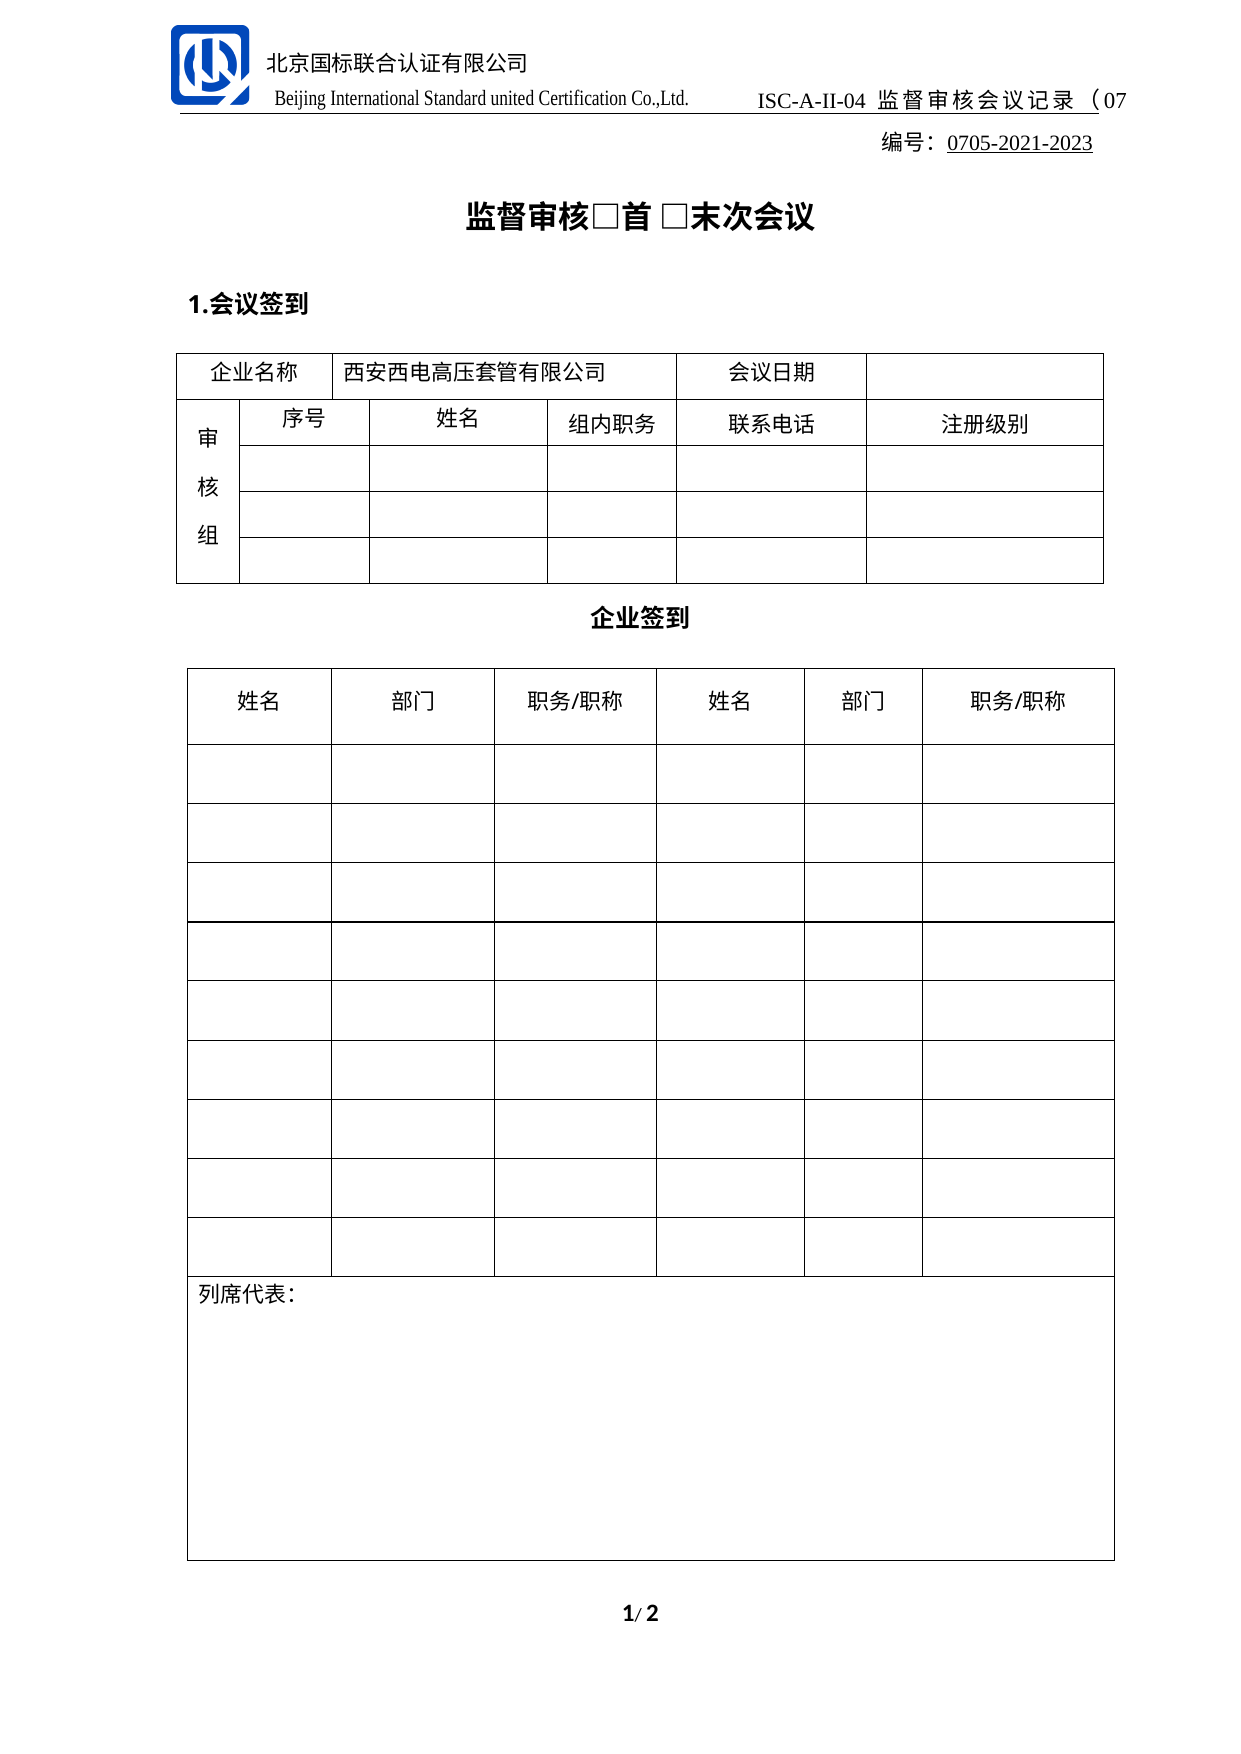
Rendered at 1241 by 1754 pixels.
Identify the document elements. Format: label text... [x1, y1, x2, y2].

table_cell 姓名 [370, 400, 547, 445]
table_header 部门 [805, 669, 922, 744]
table_cell [188, 745, 331, 803]
table_cell [332, 863, 494, 921]
table_cell [332, 1100, 494, 1158]
text 企业签到 [187, 584, 1093, 649]
table_cell [677, 446, 866, 491]
table_cell [805, 1159, 922, 1217]
table_cell 组内职务 [548, 400, 676, 445]
table_cell [923, 923, 1114, 980]
table_cell [923, 1041, 1114, 1098]
table_cell [495, 1218, 656, 1276]
table_header 姓名 [188, 669, 331, 744]
table_cell [657, 1100, 804, 1158]
table_cell [188, 863, 331, 921]
table_cell [805, 804, 922, 862]
table_cell [805, 1100, 922, 1158]
table_cell [805, 1041, 922, 1098]
table_cell [657, 745, 804, 803]
table_cell [188, 1159, 331, 1217]
table_cell [240, 538, 369, 583]
table_cell [923, 804, 1114, 862]
table_cell [657, 1218, 804, 1276]
table_cell [923, 981, 1114, 1039]
table_cell [867, 446, 1103, 491]
table_cell [188, 981, 331, 1039]
table_cell [188, 1100, 331, 1158]
table_cell [657, 923, 804, 980]
table_cell [495, 1100, 656, 1158]
table_cell 审核组 [177, 400, 239, 583]
table_cell [548, 538, 676, 583]
table_cell [495, 1041, 656, 1098]
table_cell [923, 863, 1114, 921]
table_cell [805, 745, 922, 803]
table_cell [495, 923, 656, 980]
table_cell [548, 492, 676, 537]
table_cell [657, 863, 804, 921]
table_cell [805, 1218, 922, 1276]
table_header 部门 [332, 669, 494, 744]
table_header 企业名称 [177, 354, 332, 399]
table_cell 列席代表： [188, 1277, 1114, 1560]
text 监督审核□首 □末次会议 [187, 182, 1093, 247]
table_cell [657, 1041, 804, 1098]
table_cell [188, 1218, 331, 1276]
table_cell [805, 923, 922, 980]
table_cell [332, 981, 494, 1039]
table_cell [805, 863, 922, 921]
table_cell [332, 1159, 494, 1217]
table_cell [867, 538, 1103, 583]
text 编号：0705-2021-2023 [187, 125, 1093, 157]
table_cell [332, 1218, 494, 1276]
table_cell 序号 [240, 400, 369, 445]
table_cell [923, 1218, 1114, 1276]
table_cell [495, 863, 656, 921]
table_cell [370, 492, 547, 537]
table_cell [332, 1041, 494, 1098]
table_cell [332, 923, 494, 980]
table_cell [495, 745, 656, 803]
picture [171, 25, 250, 105]
table_cell [923, 1159, 1114, 1217]
table_cell [188, 923, 331, 980]
table_cell [805, 981, 922, 1039]
table_cell 联系电话 [677, 400, 866, 445]
table_header 会议日期 [677, 354, 866, 399]
table_cell [188, 1041, 331, 1098]
table_cell [495, 1159, 656, 1217]
text 1.会议签到 [187, 270, 1093, 335]
table_cell [657, 804, 804, 862]
table_cell [923, 745, 1114, 803]
table_header 职务/职称 [923, 669, 1114, 744]
table_cell [867, 492, 1103, 537]
table_cell [657, 1159, 804, 1217]
table_header 西安西电高压套管有限公司 [333, 354, 676, 399]
table_cell [677, 538, 866, 583]
table_header 职务/职称 [495, 669, 656, 744]
table_cell [188, 804, 331, 862]
table_cell [677, 492, 866, 537]
table_cell [240, 446, 369, 491]
table_cell [332, 804, 494, 862]
table_cell [923, 1100, 1114, 1158]
table_cell [657, 981, 804, 1039]
table_cell [495, 981, 656, 1039]
table_cell [370, 538, 547, 583]
table_cell [332, 745, 494, 803]
table_header [867, 354, 1103, 399]
table_cell [548, 446, 676, 491]
table_cell [370, 446, 547, 491]
table_cell [495, 804, 656, 862]
table_header 姓名 [657, 669, 804, 744]
table_cell [240, 492, 369, 537]
table_cell 注册级别 [867, 400, 1103, 445]
